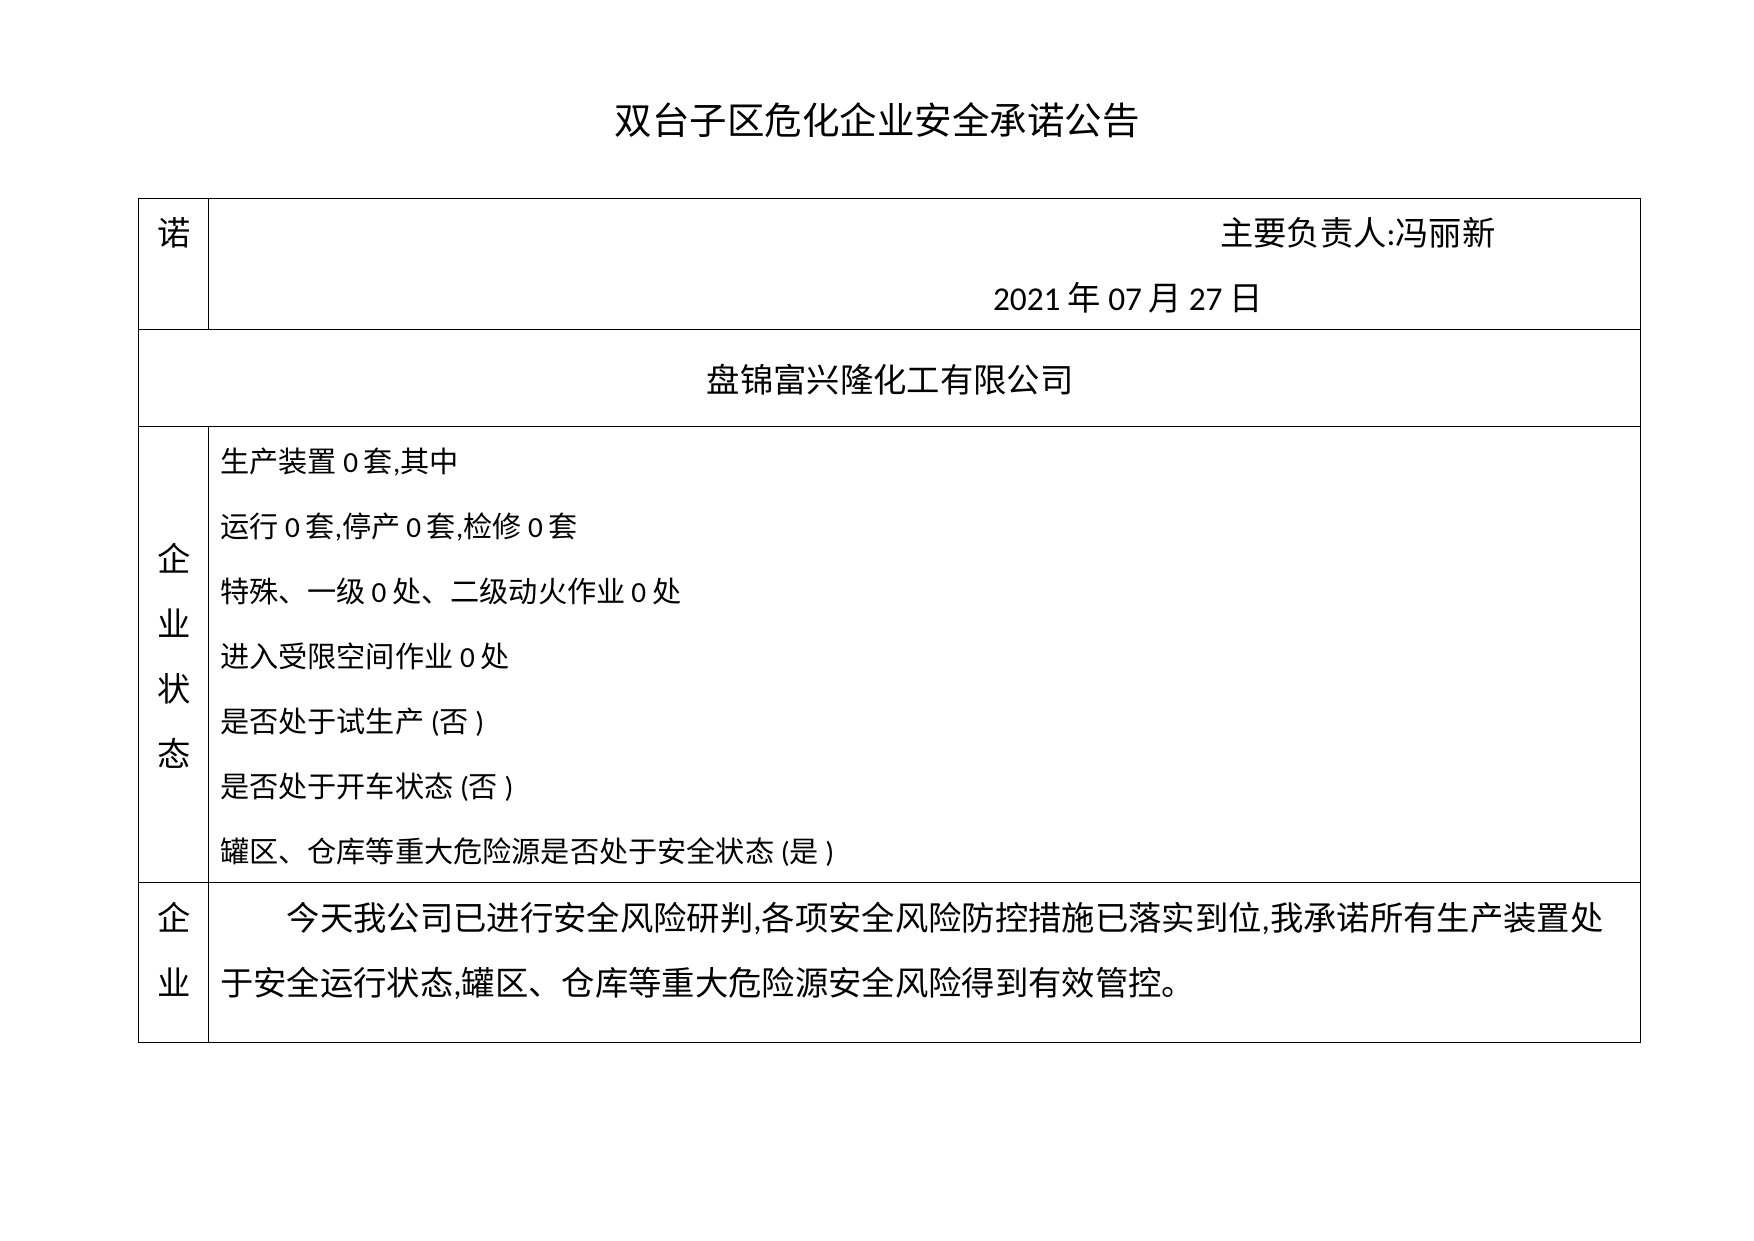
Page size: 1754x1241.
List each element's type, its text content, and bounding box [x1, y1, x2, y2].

table_cell 企业承诺 [139, 199, 208, 329]
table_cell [209, 199, 1640, 329]
table_cell 企业承诺 [139, 883, 208, 1042]
table_cell 企业状态 [139, 427, 208, 882]
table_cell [209, 883, 1640, 1042]
table_cell 盘锦富兴隆化工有限公司 [139, 330, 1640, 426]
table_cell 生产装置 0套,其中 运行 0套,停产0套,检修 0套 特殊、一级0处、二级动火作业0处 进入受限空间作业 0处 是否处于试生产 (否 ) 是否处于开车状态 (否 ) 罐区、仓库等重大危险源是否处于安全状态 (是 ) [209, 427, 1640, 882]
